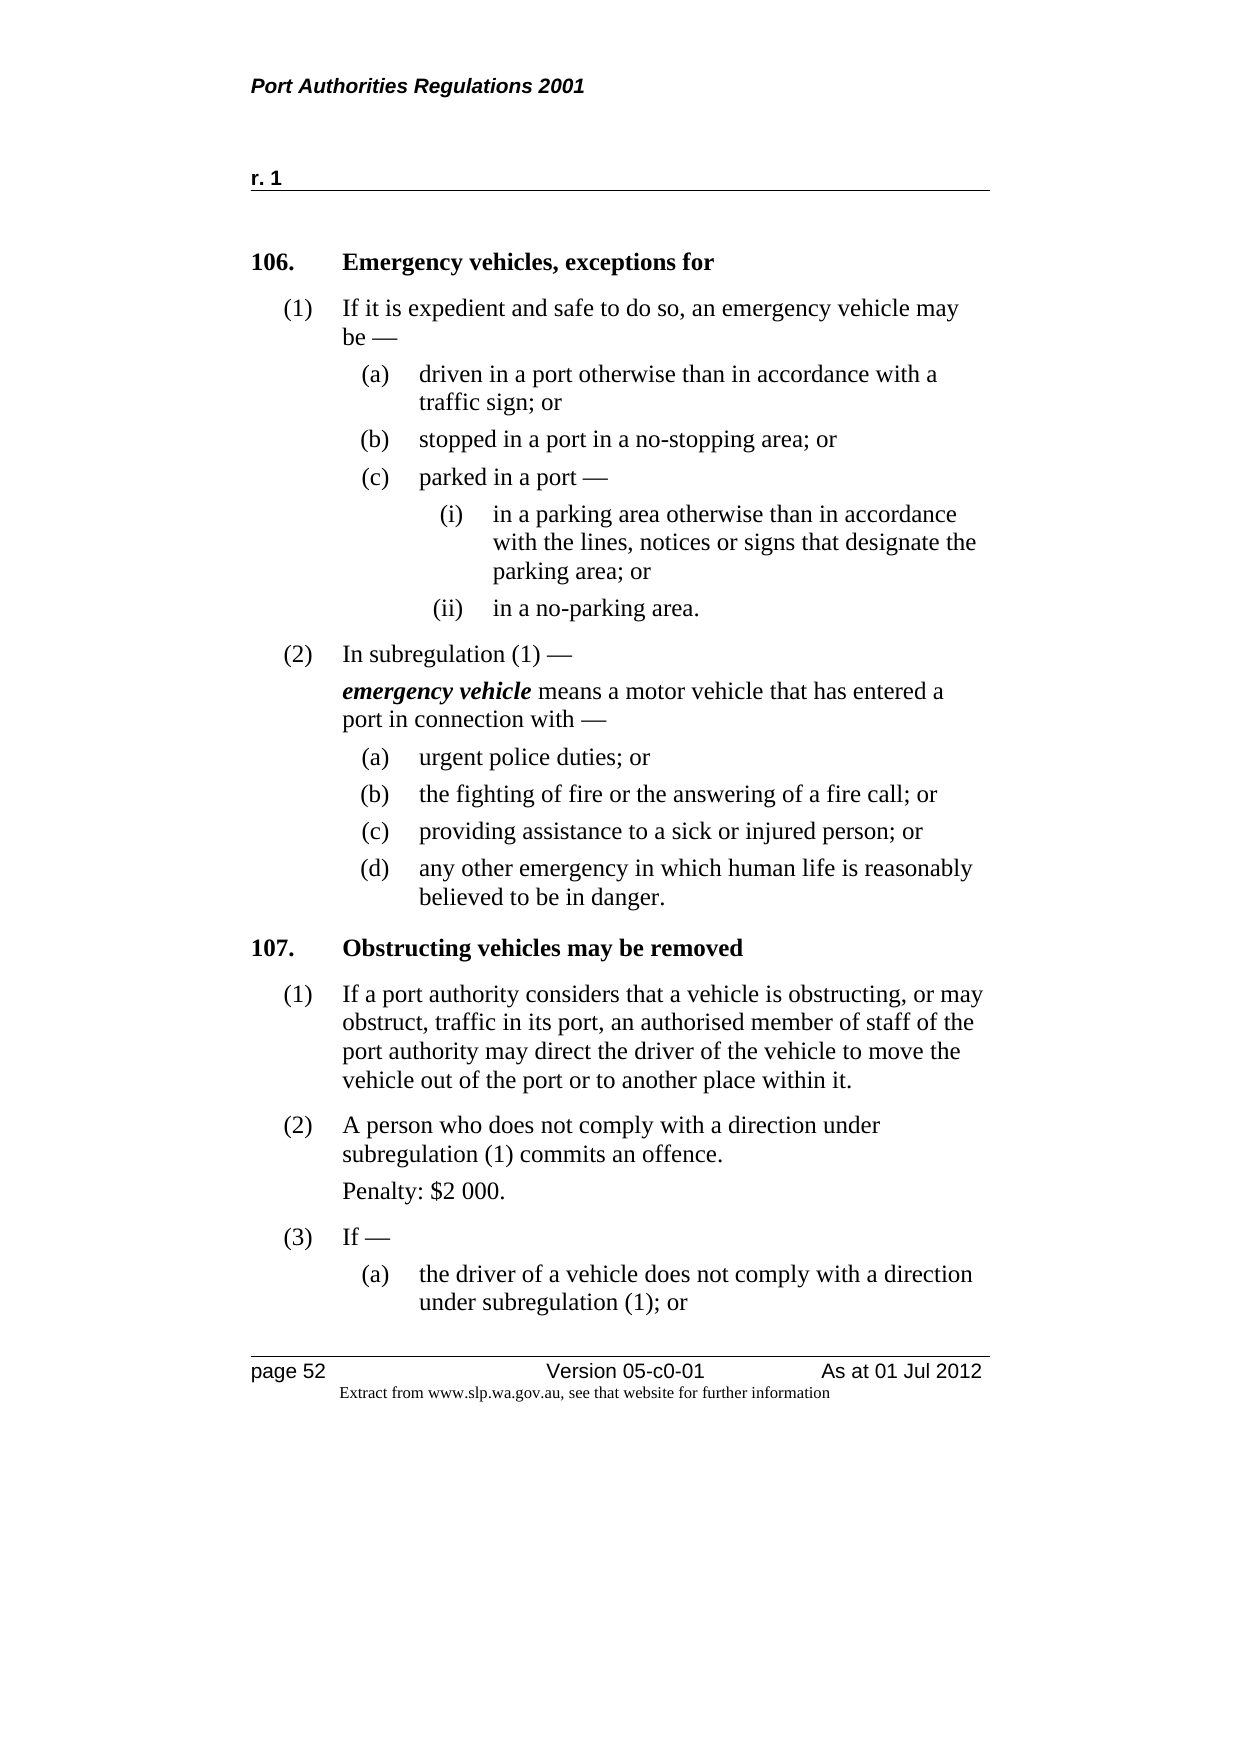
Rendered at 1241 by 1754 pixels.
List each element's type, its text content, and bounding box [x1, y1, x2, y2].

text (a) urgent police duties; or [251, 742, 990, 770]
text (a) driven in a port otherwise than in accordance with a traffic sign; or [251, 359, 990, 416]
text (1) If a port authority considers that a vehicle is obstructing, or may obstruct, traffic in its port, an authorised member of staff of the port authority may direct the driver of the vehicle to move the vehicle out of the port or to another place within it. [251, 979, 990, 1094]
text (3) If — [251, 1222, 990, 1250]
text (a) the driver of a vehicle does not comply with a direction under subregulation (1); or [251, 1259, 990, 1316]
text (b) stopped in a port in a no-stopping area; or [251, 424, 990, 453]
subtitle 107. Obstructing vehicles may be removed [251, 933, 990, 962]
text (c) parked in a port — [251, 462, 990, 490]
text (2) In subregulation (1) — [251, 639, 990, 667]
text Penalty: $2 000. [251, 1176, 990, 1205]
text emergency vehicle means a motor vehicle that has entered a port in connection with — [251, 676, 990, 733]
text (d) any other emergency in which human life is reasonably believed to be in danger. [251, 853, 990, 910]
text (1) If it is expedient and safe to do so, an emergency vehicle may be — [251, 293, 990, 350]
subtitle 106. Emergency vehicles, exceptions for [251, 247, 990, 276]
text (i) in a parking area otherwise than in accordance with the lines, notices or signs that designate the parking area; or [251, 499, 990, 585]
text (b) the fighting of fire or the answering of a fire call; or [251, 779, 990, 807]
text (2) A person who does not comply with a direction under subregulation (1) commits an offence. [251, 1110, 990, 1168]
text (c) providing assistance to a sick or injured person; or [251, 816, 990, 844]
text (ii) in a no-parking area. [251, 593, 990, 622]
